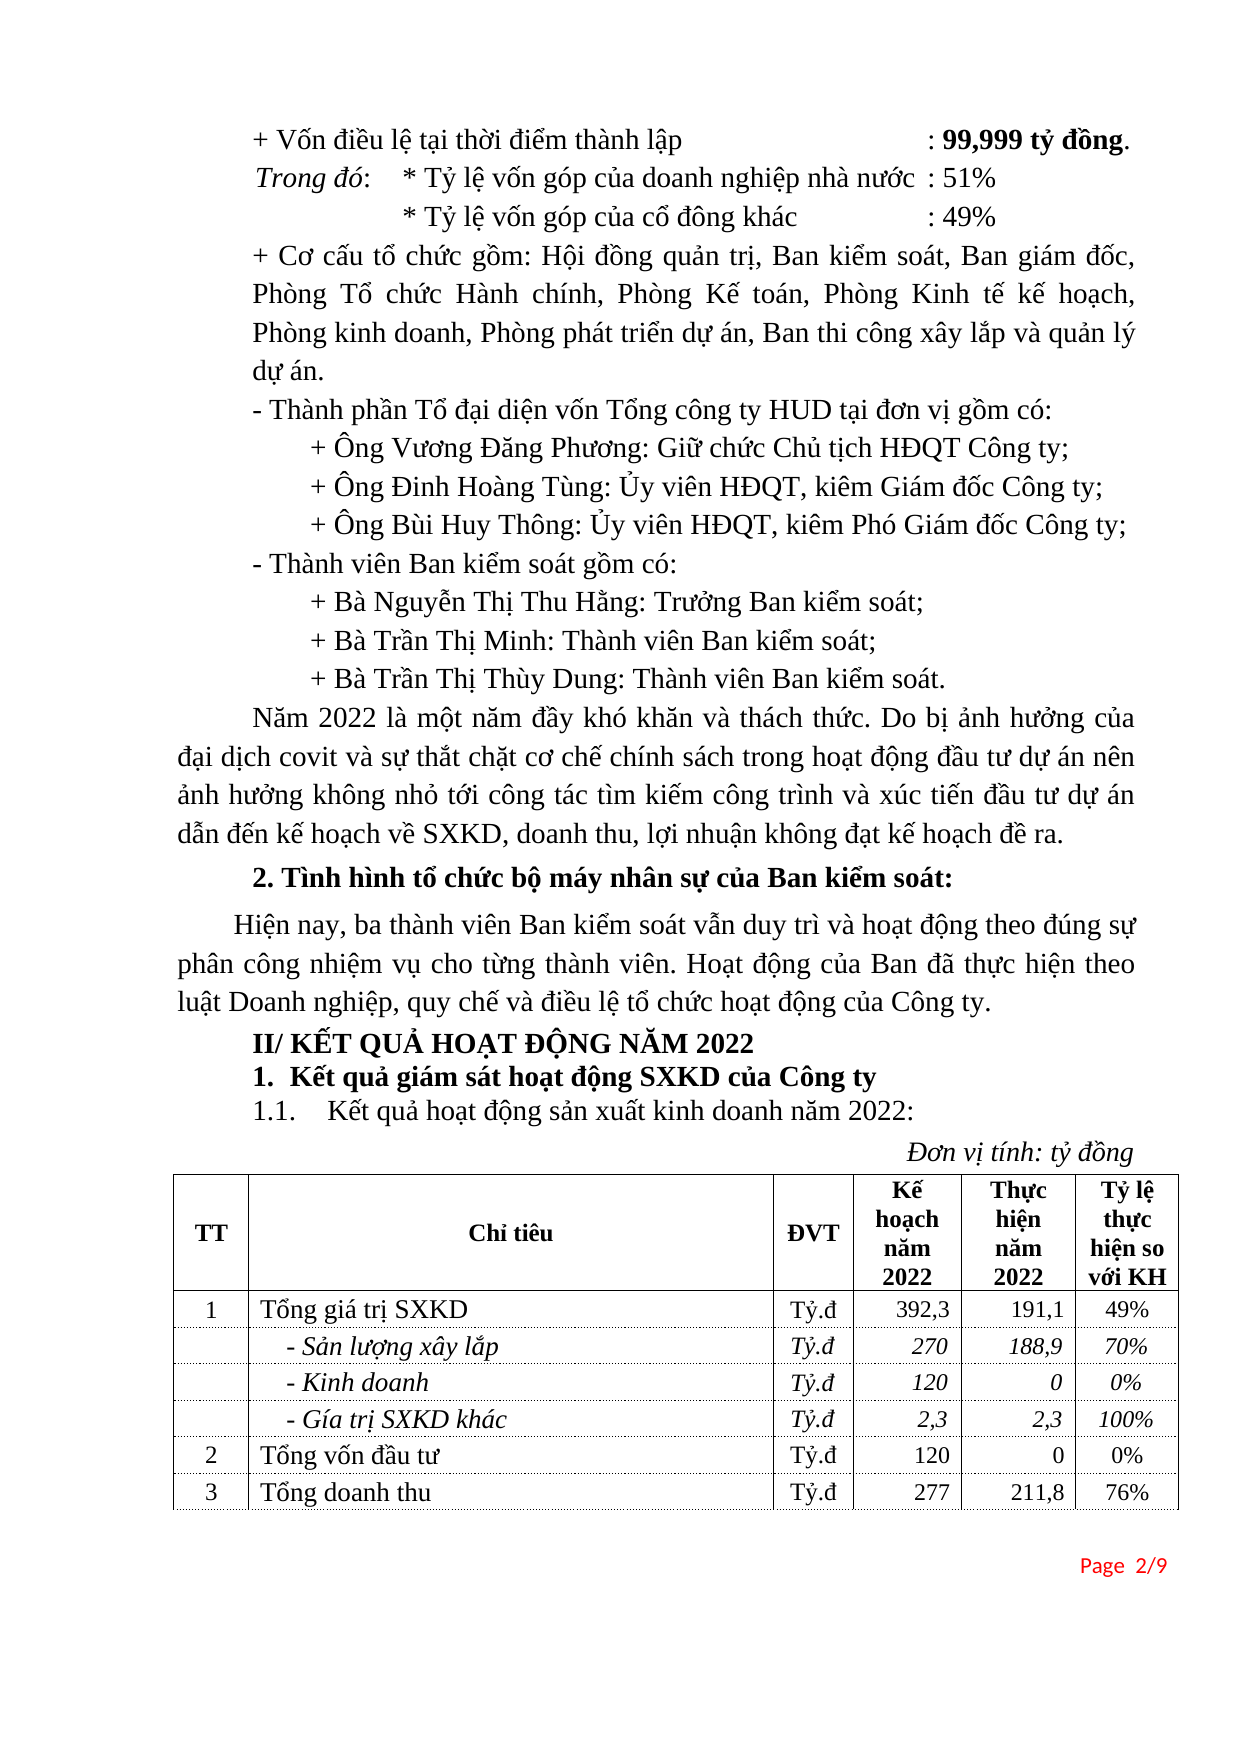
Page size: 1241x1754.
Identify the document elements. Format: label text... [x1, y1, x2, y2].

table_cell 1 [174, 1291, 248, 1327]
text + Bà Trần Thị Minh: Thành viên Ban kiểm soát; [252, 619, 1137, 658]
table_cell [174, 1327, 248, 1363]
text - Thành phần Tổ đại diện vốn Tổng công ty HUD tại đơn vị gồm có: [252, 388, 1137, 427]
table_cell 2 [174, 1436, 248, 1473]
list Kết quả hoạt động sản xuất kinh doanh năm 2022: [252, 1093, 1137, 1126]
table_cell 191,1 [962, 1291, 1075, 1327]
table_cell Tỷ.đ [774, 1400, 853, 1436]
table_header Tỷ lệ thực hiện so với KH [1076, 1175, 1178, 1290]
table_cell Tỷ.đ [774, 1291, 853, 1327]
text - Thành viên Ban kiểm soát gồm có: [177, 542, 1137, 581]
table_header Kế hoạch năm 2022 [854, 1175, 961, 1290]
table_cell 2,3 [962, 1400, 1075, 1436]
table_cell 0 [962, 1436, 1075, 1473]
text * Tỷ lệ vốn góp của cổ đông khác : 49% [271, 196, 1137, 234]
text Trong đó: * Tỷ lệ vốn góp của doanh nghiệp nhà nước : 51% [233, 157, 1137, 196]
table_cell 392,3 [854, 1291, 961, 1327]
table_cell 2,3 [854, 1400, 961, 1436]
table_cell 0% [1076, 1363, 1178, 1400]
table_cell - Gía trị SXKD khác [249, 1400, 773, 1436]
text 2. Tình hình tổ chức bộ máy nhân sự của Ban kiểm soát: [177, 857, 1137, 896]
table_header Chỉ tiêu [249, 1175, 773, 1290]
table_cell 0 [962, 1363, 1075, 1400]
table_cell 49% [1076, 1291, 1178, 1327]
table_cell Tỷ.đ [774, 1473, 853, 1509]
text Hiện nay, ba thành viên Ban kiểm soát vẫn duy trì và hoạt động theo đúng sự phân công nhiệm vụ cho từng thành viên. Hoạt động của Ban đã thực hiện theo luật Doanh nghiệp, quy chế và điều lệ tổ chức hoạt động của Công ty. [177, 904, 1137, 1019]
table_cell 0% [1076, 1436, 1178, 1473]
text Đơn vị tính: tỷ đồng [177, 1135, 1137, 1168]
list Kết quả giám sát hoạt động SXKD của Công ty [252, 1059, 1137, 1093]
table_cell 70% [1076, 1327, 1178, 1363]
text + Vốn điều lệ tại thời điểm thành lập : 99,999 tỷ đồng. [252, 118, 1137, 157]
table_header TT [174, 1175, 248, 1290]
text + Ông Bùi Huy Thông: Ủy viên HĐQT, kiêm Phó Giám đốc Công ty; [252, 504, 1137, 542]
table_cell Tổng vốn đầu tư [249, 1436, 773, 1473]
text + Bà Trần Thị Thùy Dung: Thành viên Ban kiểm soát. [252, 658, 1137, 697]
table_cell - Sản lượng xây lắp [249, 1327, 773, 1363]
table_cell Tỷ.đ [774, 1436, 853, 1473]
table_cell [174, 1363, 248, 1400]
text + Cơ cấu tổ chức gồm: Hội đồng quản trị, Ban kiểm soát, Ban giám đốc, Phòng Tổ chức Hành chính, Phòng Kế toán, Phòng Kinh tế kế hoạch, Phòng kinh doanh, Phòng phát triển dự án, Ban thi công xây lắp và quản lý dự án. [252, 234, 1137, 388]
table_cell 120 [854, 1363, 961, 1400]
table_header ĐVT [774, 1175, 853, 1290]
table_cell 100% [1076, 1400, 1178, 1436]
table_cell Tổng giá trị SXKD [249, 1291, 773, 1327]
table_header Thực hiện năm 2022 [962, 1175, 1075, 1290]
table_cell 211,8 [962, 1473, 1075, 1509]
table_cell 3 [174, 1473, 248, 1509]
table_cell 277 [854, 1473, 961, 1509]
table_cell Tổng doanh thu [249, 1473, 773, 1509]
table_cell - Kinh doanh [249, 1363, 773, 1400]
table_cell 270 [854, 1327, 961, 1363]
table_cell 76% [1076, 1473, 1178, 1509]
table_cell 188,9 [962, 1327, 1075, 1363]
table_cell 120 [854, 1436, 961, 1473]
table_cell Tỷ.đ [774, 1363, 853, 1400]
text + Bà Nguyễn Thị Thu Hằng: Trưởng Ban kiểm soát; [252, 581, 1137, 619]
table_cell Tỷ.đ [774, 1327, 853, 1363]
text + Ông Vương Đăng Phương: Giữ chức Chủ tịch HĐQT Công ty; [252, 427, 1137, 465]
list II/ KẾT QUẢ HOẠT ĐỘNG NĂM 2022 [177, 1026, 1137, 1059]
text Năm 2022 là một năm đầy khó khăn và thách thức. Do bị ảnh hưởng của đại dịch covit và sự thắt chặt cơ chế chính sách trong hoạt động đầu tư dự án nên ảnh hưởng không nhỏ tới công tác tìm kiếm công trình và xúc tiến đầu tư dự án dẫn đến kế hoạch về SXKD, doanh thu, lợi nhuận không đạt kế hoạch đề ra. [177, 697, 1137, 851]
table_cell [174, 1400, 248, 1436]
text + Ông Đinh Hoàng Tùng: Ủy viên HĐQT, kiêm Giám đốc Công ty; [252, 465, 1137, 504]
